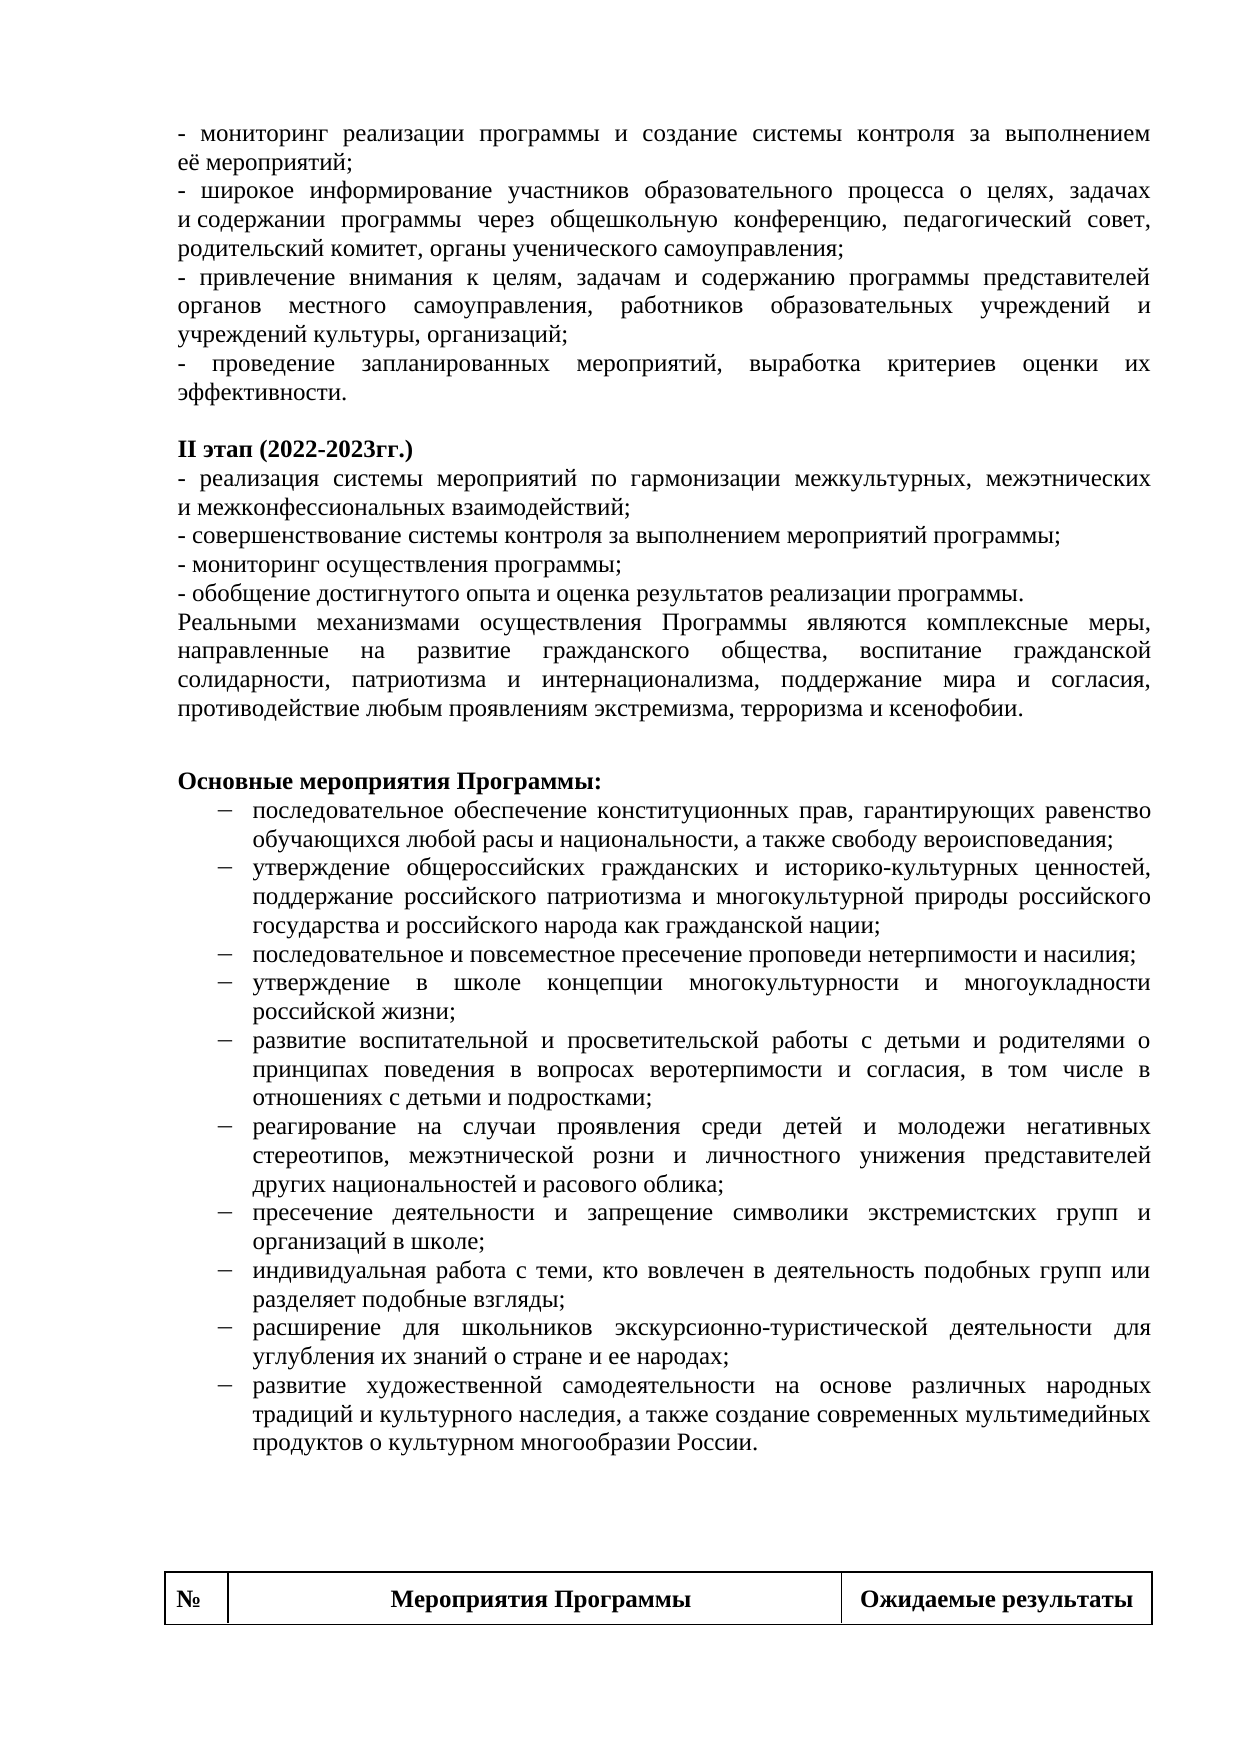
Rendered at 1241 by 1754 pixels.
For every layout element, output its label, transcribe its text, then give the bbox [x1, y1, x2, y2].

text - привлечение внимания к целям, задачам и содержанию программы представителей органов местного самоуправления, работников образовательных учреждений и учреждений культуры, организаций; [177, 262, 1152, 348]
list расширение для школьников экскурсионно-туристической деятельности для углубления их знаний о стране и ее народах; [215, 1312, 1152, 1370]
list индивидуальная работа с теми, кто вовлечен в деятельность подобных групп или разделяет подобные взгляды; [215, 1255, 1152, 1312]
list последовательное обеспечение конституционных прав, гарантирующих равенство обучающихся любой расы и национальности, а также свободу вероисповедания; [215, 795, 1152, 852]
text II этап (2022-2023гг.) [177, 434, 1152, 463]
text - обобщение достигнутого опыта и оценка результатов реализации программы. [177, 578, 1152, 607]
text - совершенствование системы контроля за выполнением мероприятий программы; [177, 521, 1152, 549]
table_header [229, 1573, 841, 1623]
table_header № п/п [166, 1573, 227, 1623]
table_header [842, 1573, 1151, 1623]
list последовательное и повсеместное пресечение проповеди нетерпимости и насилия; [215, 939, 1152, 967]
list утверждение общероссийских гражданских и историко-культурных ценностей, поддержание российского патриотизма и многокультурной природы российского государства и российского народа как гражданской нации; [215, 852, 1152, 939]
list развитие воспитательной и просветительской работы с детьми и родителями о принципах поведения в вопросах веротерпимости и согласия, в том числе в отношениях с детьми и подростками; [215, 1025, 1152, 1111]
text - мониторинг реализации программы и создание системы контроля за выполнением её мероприятий; [177, 118, 1152, 176]
text - реализация системы мероприятий по гармонизации межкультурных, межэтнических и межконфессиональных взаимодействий; [177, 463, 1152, 521]
text Основные мероприятия Программы: [177, 766, 1152, 795]
text - мониторинг осуществления программы; [177, 549, 1152, 578]
text - широкое информирование участников образовательного процесса о целях, задачах и содержании программы через общешкольную конференцию, педагогический совет, родительский комитет, органы ученического самоуправления; [177, 176, 1152, 262]
text - проведение запланированных мероприятий, выработка критериев оценки их эффективности. [177, 348, 1152, 406]
list реагирование на случаи проявления среди детей и молодежи негативных стереотипов, межэтнической розни и личностного унижения представителей других национальностей и расового облика; [215, 1111, 1152, 1197]
text Реальными механизмами осуществления Программы являются комплексные меры, направленные на развитие гражданского общества, воспитание гражданской солидарности, патриотизма и интернационализма, поддержание мира и согласия, противодействие любым проявлениям экстремизма, терроризма и ксенофобии. [177, 607, 1152, 722]
list утверждение в школе концепции многокультурности и многоукладности российской жизни; [215, 967, 1152, 1025]
list развитие художественной самодеятельности на основе различных народных традиций и культурного наследия, а также создание современных мультимедийных продуктов о культурном многообразии России. [215, 1370, 1152, 1456]
list пресечение деятельности и запрещение символики экстремистских групп и организаций в школе; [215, 1197, 1152, 1255]
